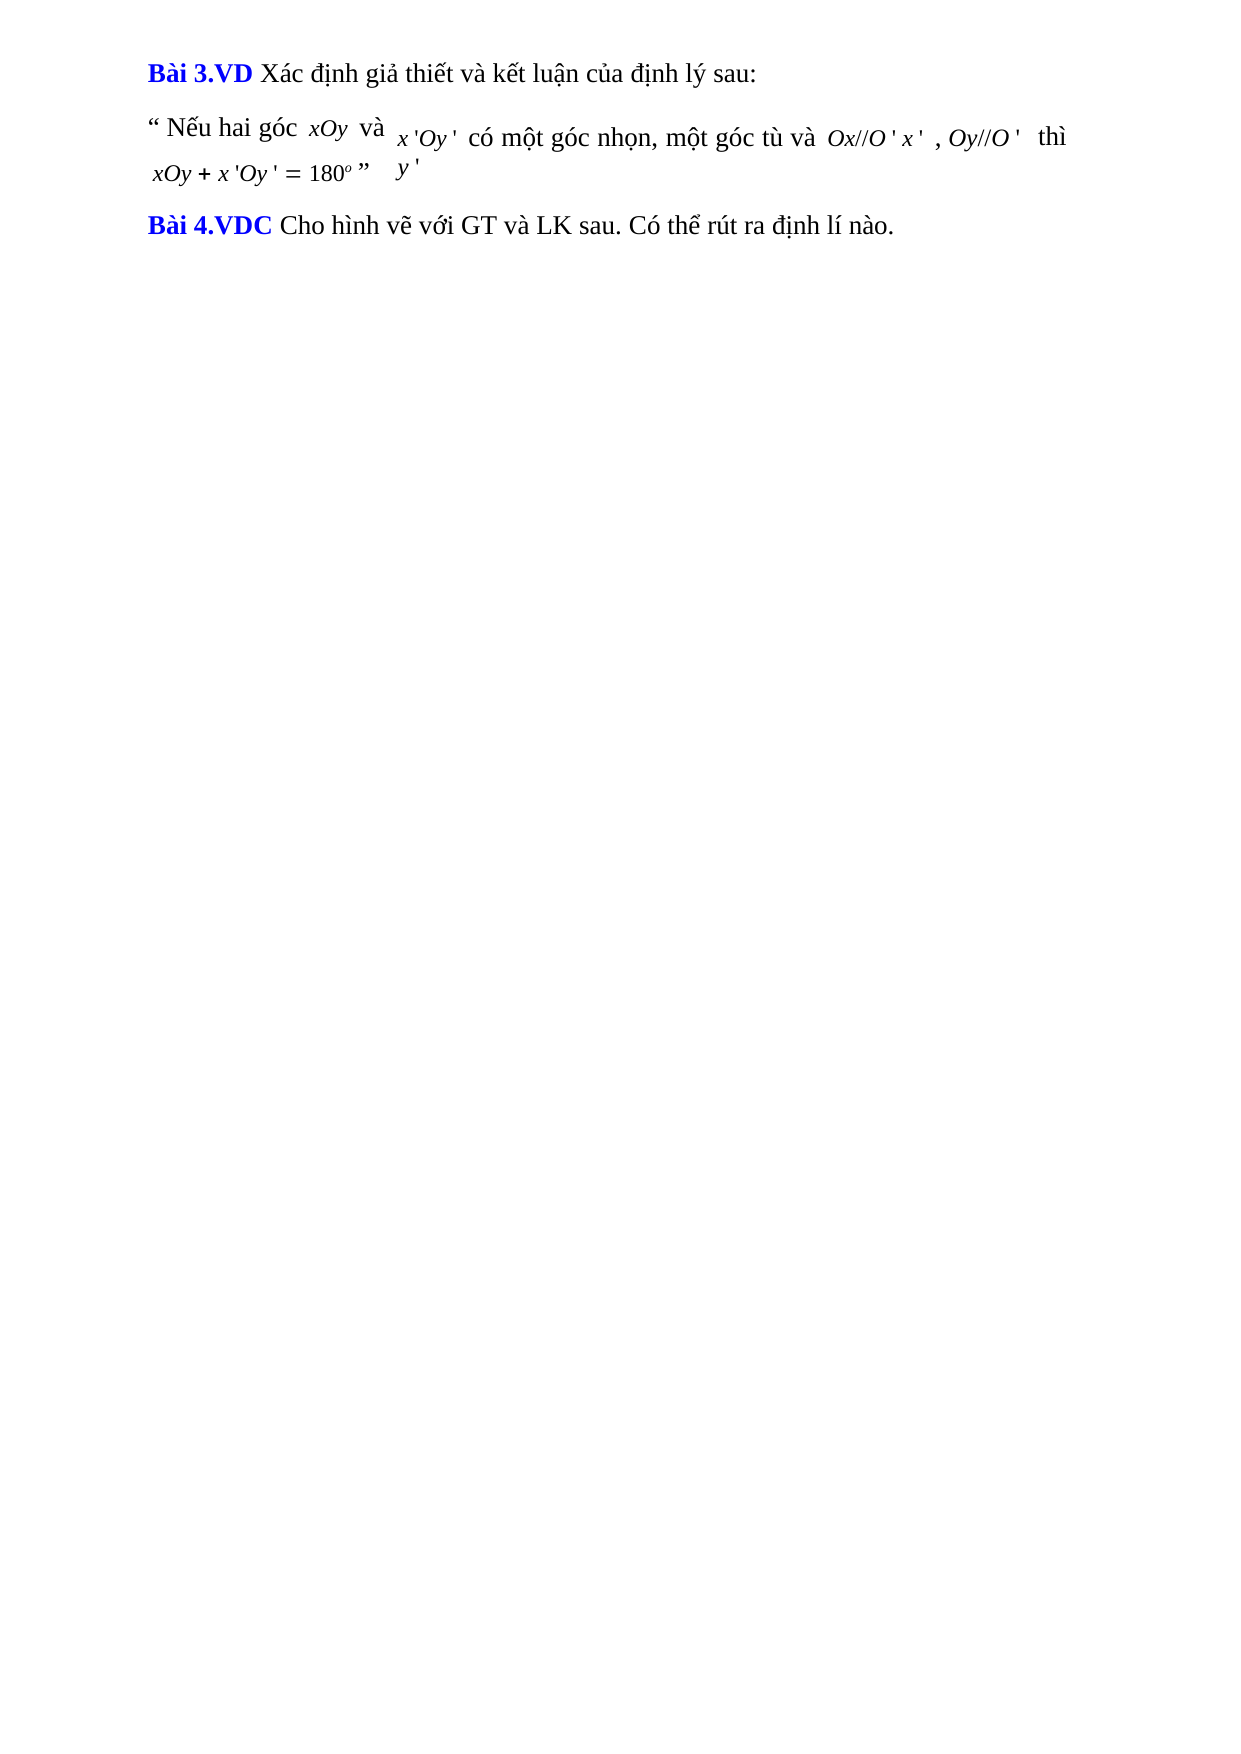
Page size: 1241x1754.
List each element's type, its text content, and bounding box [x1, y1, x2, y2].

text “ Nếu hai góc xOy và [148, 111, 386, 142]
text Bài 4.VDC Cho hình vẽ với GT và LK sau. Có thể rút ra định lí nào. [148, 209, 1192, 241]
text thì [1038, 120, 1192, 151]
text Bài 3.VD Xác định giả thiết và kết luận của định lý sau: [148, 57, 1192, 88]
text x 'Oy ' có một góc nhọn, một góc tù và Ox//O ' x ' , Oy//O ' y ' [397, 121, 1027, 181]
text xOy  x 'Oy '  180o ” [153, 156, 386, 187]
